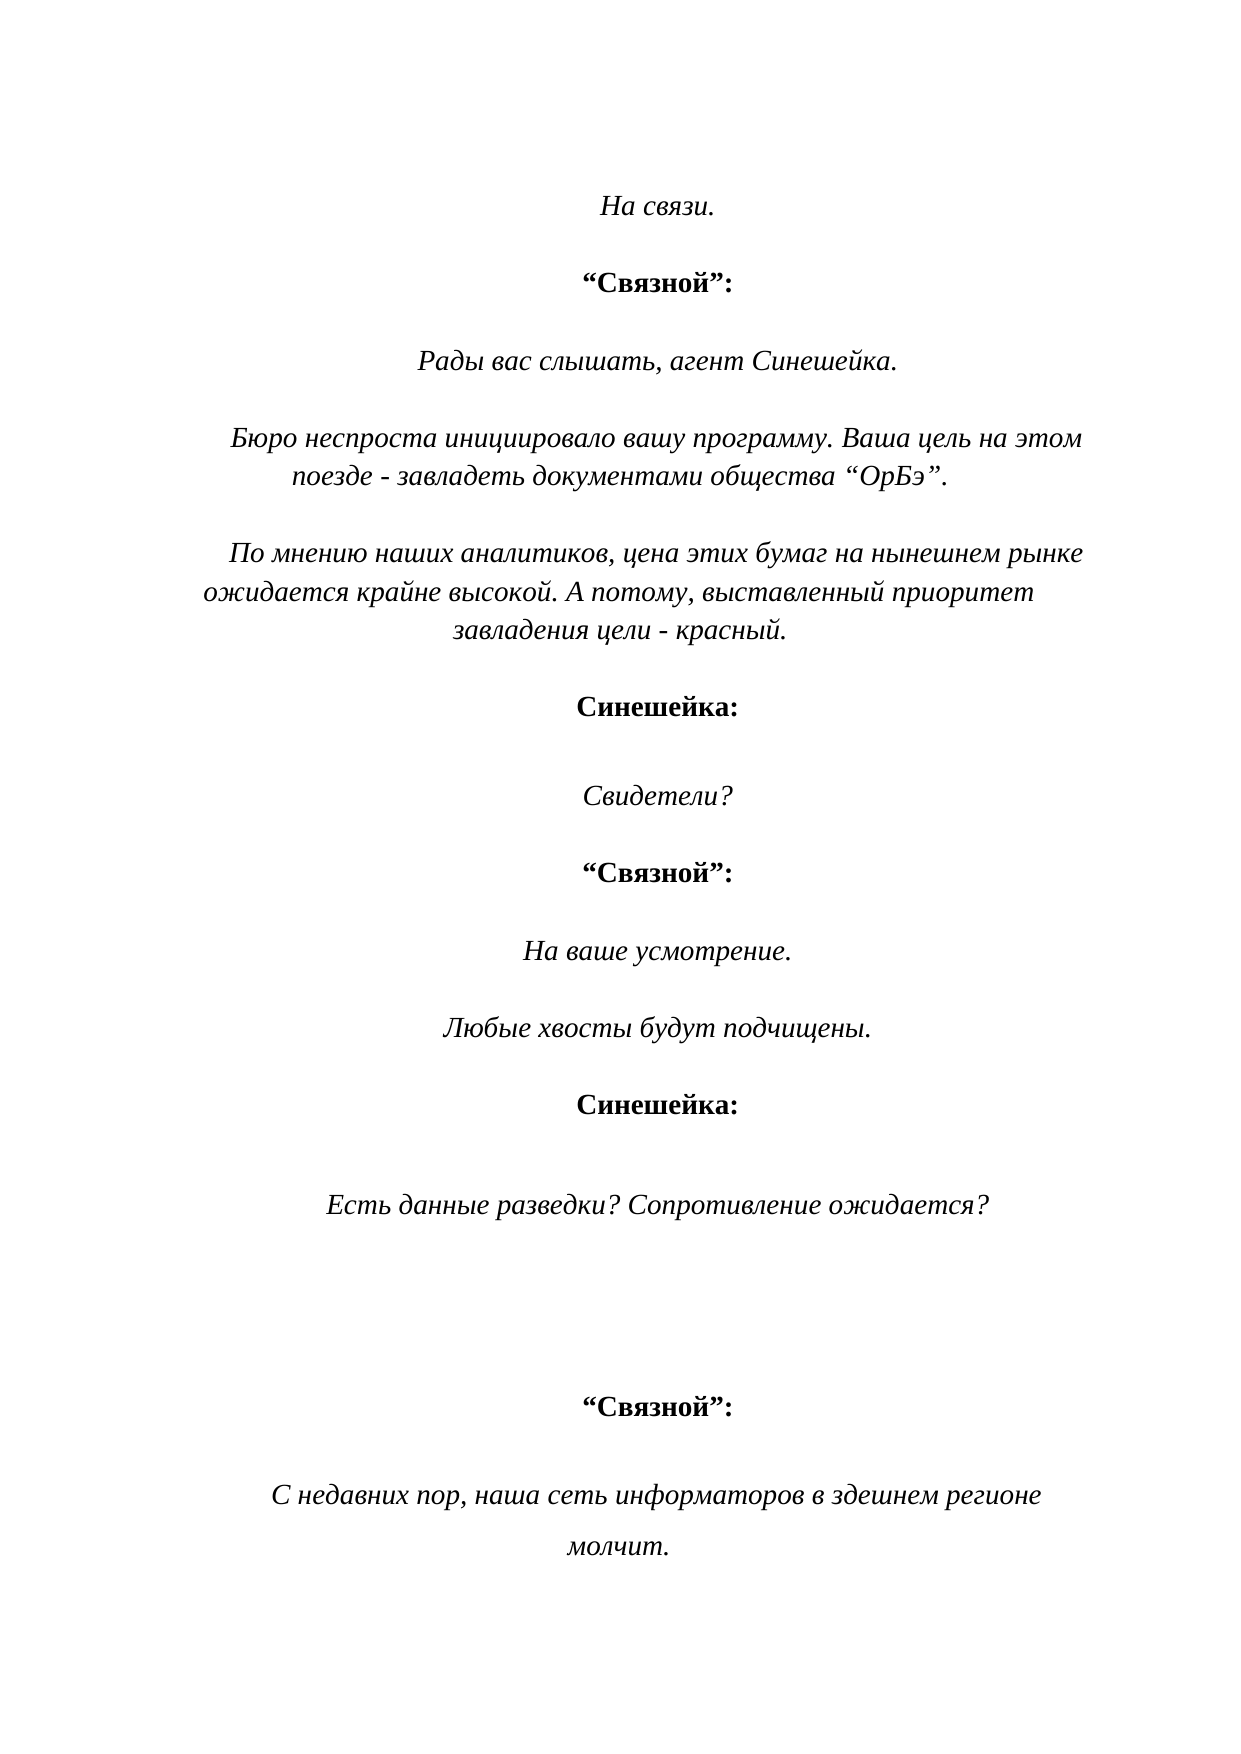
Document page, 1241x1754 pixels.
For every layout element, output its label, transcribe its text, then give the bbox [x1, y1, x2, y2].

text По мнению наших аналитиков, цена этих бумаг на нынешнем рынке ожидается крайне высокой. А потому, выставленный приоритет завладения цели - красный. [150, 535, 1090, 646]
text Синешейка: [150, 689, 1090, 723]
text Есть данные разведки? Сопротивление ожидается? [150, 1187, 1090, 1221]
text На связи. [150, 188, 1090, 222]
text На ваше усмотрение. [150, 933, 1090, 966]
text С недавних пор, наша сеть информаторов в здешнем регионе молчит. [150, 1477, 1090, 1561]
text “Связной”: [150, 856, 1090, 889]
text Любые хвосты будут подчищены. [150, 1010, 1090, 1043]
text “Связной”: [150, 1389, 1090, 1422]
text Бюро неспроста инициировало вашу программу. Ваша цель на этом поезде - завладеть документами общества “ОрБэ”. [150, 420, 1090, 492]
text “Связной”: [150, 266, 1090, 299]
text Свидетели? [150, 778, 1090, 812]
text Синешейка: [150, 1087, 1090, 1120]
text Рады вас слышать, агент Синешейка. [150, 343, 1090, 376]
